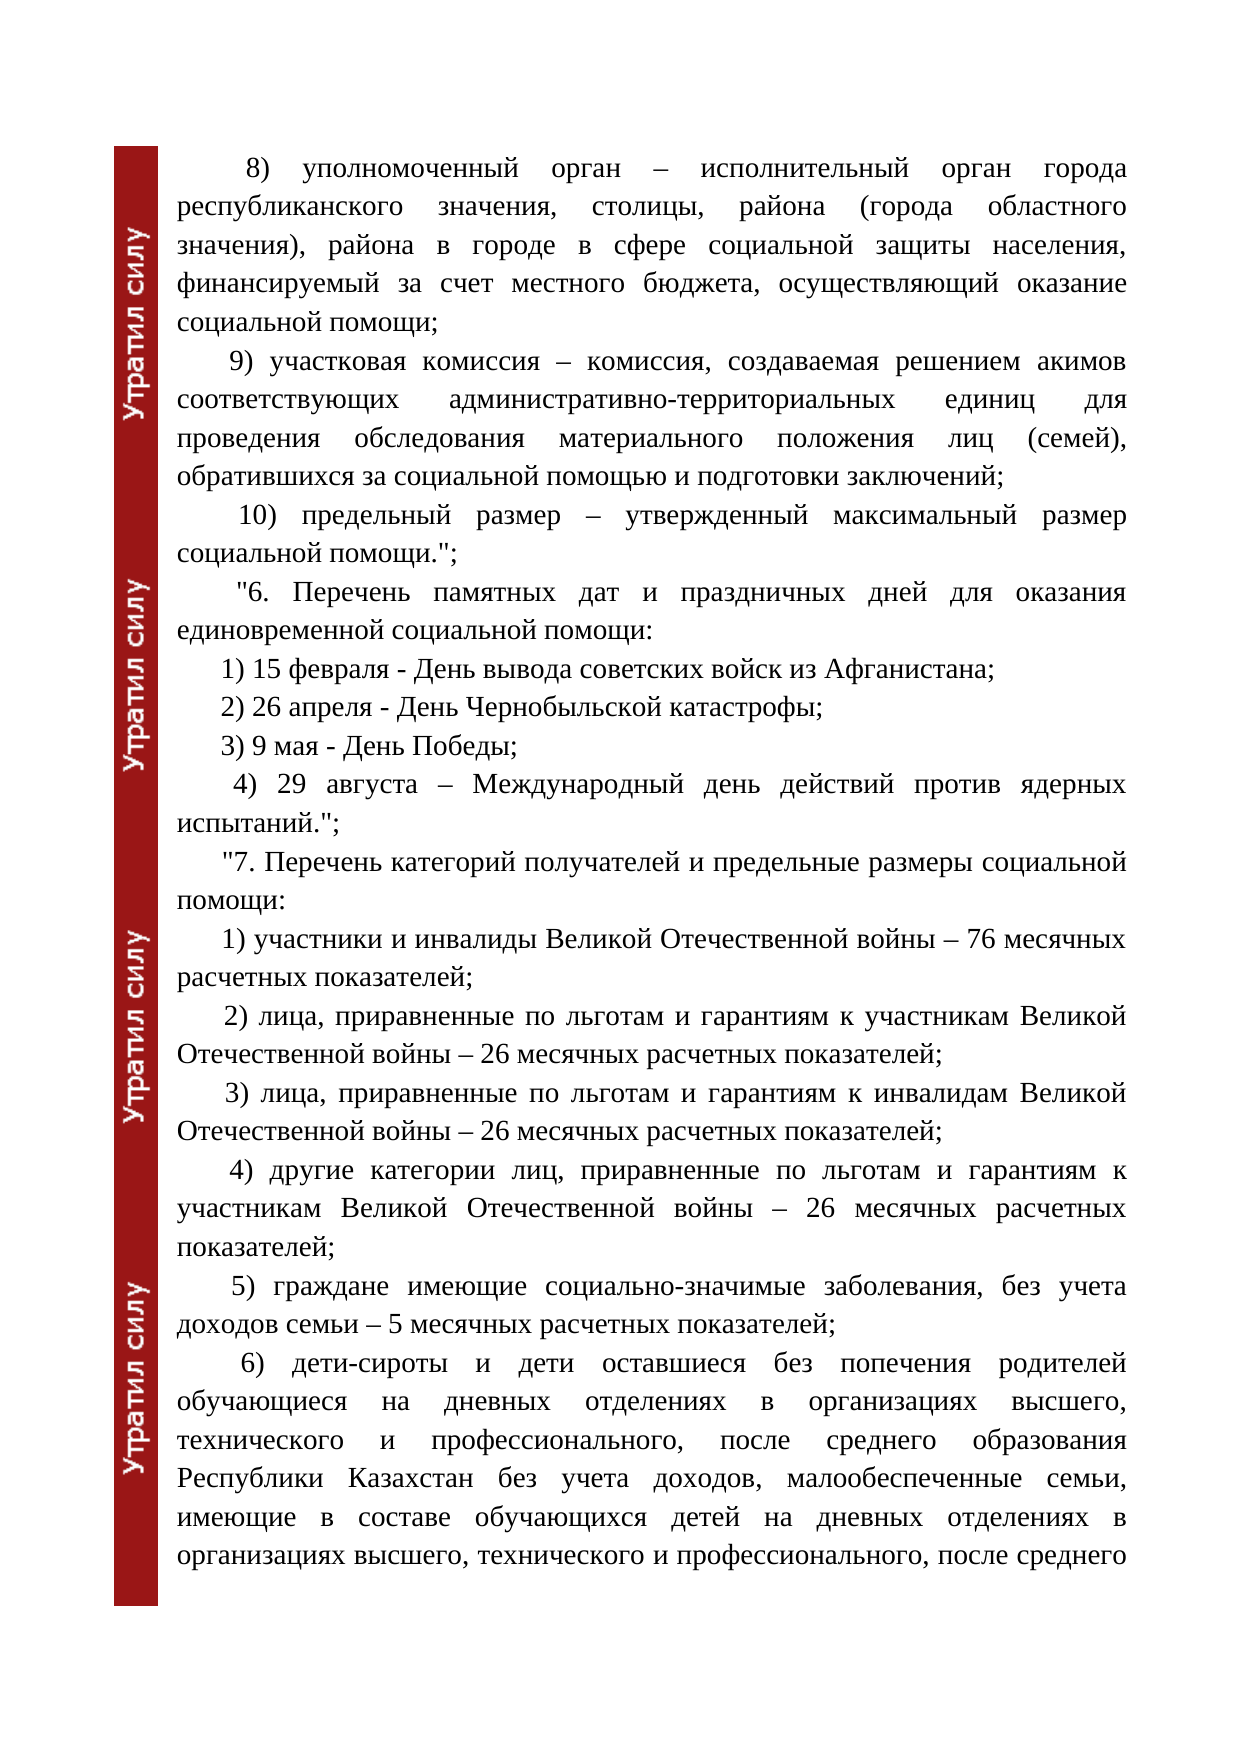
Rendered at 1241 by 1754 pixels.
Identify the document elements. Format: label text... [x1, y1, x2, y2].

text 9) участковая комиссия – комиссия, создаваемая решением акимов соответствующих административно-территориальных единиц для проведения обследования материального положения лиц (семей), обратившихся за социальной помощью и подготовки заключений; [112, 343, 1128, 492]
picture [114, 492, 158, 497]
picture [114, 646, 158, 651]
text 5) граждане имеющие социально-значимые заболевания, без учета доходов семьи – 5 месячных расчетных показателей; [112, 1268, 1128, 1340]
picture [114, 839, 158, 844]
text 4) 29 августа – Международный день действий против ядерных испытаний."; [112, 767, 1128, 839]
text 2) 26 апреля - День Чернобыльской катастрофы; [112, 689, 1128, 723]
text "7. Перечень категорий получателей и предельные размеры социальной помощи: [112, 844, 1128, 916]
picture [114, 1571, 158, 1606]
picture [114, 1147, 158, 1152]
picture [114, 684, 158, 689]
picture [114, 916, 158, 921]
picture [114, 1340, 158, 1345]
text 1) 15 февраля - День вывода советских войск из Афганистана; [112, 651, 1128, 684]
text 4) другие категории лиц, приравненные по льготам и гарантиям к участникам Великой Отечественной войны – 26 месячных расчетных показателей; [112, 1152, 1128, 1263]
text 2) лица, приравненные по льготам и гарантиям к участникам Великой Отечественной войны – 26 месячных расчетных показателей; [112, 998, 1128, 1070]
text 8) уполномоченный орган – исполнительный орган города республиканского значения, столицы, района (города областного значения), района в городе в сфере социальной защиты населения, финансируемый за счет местного бюджета, осуществляющий оказание социальной помощи; [112, 150, 1128, 338]
text 3) 9 мая - День Победы; [112, 728, 1128, 762]
text "6. Перечень памятных дат и праздничных дней для оказания единовременной социальной помощи: [112, 574, 1128, 646]
picture [114, 1263, 158, 1268]
text 3) лица, приравненные по льготам и гарантиям к инвалидам Великой Отечественной войны – 26 месячных расчетных показателей; [112, 1075, 1128, 1147]
picture [114, 338, 158, 343]
text 1) участники и инвалиды Великой Отечественной войны – 76 месячных расчетных показателей; [112, 921, 1128, 993]
picture [114, 146, 158, 150]
text 10) предельный размер – утвержденный максимальный размер социальной помощи."; [112, 497, 1128, 569]
picture [114, 993, 158, 998]
picture [114, 1070, 158, 1075]
picture [114, 569, 158, 574]
picture [114, 723, 158, 728]
picture [114, 762, 158, 767]
